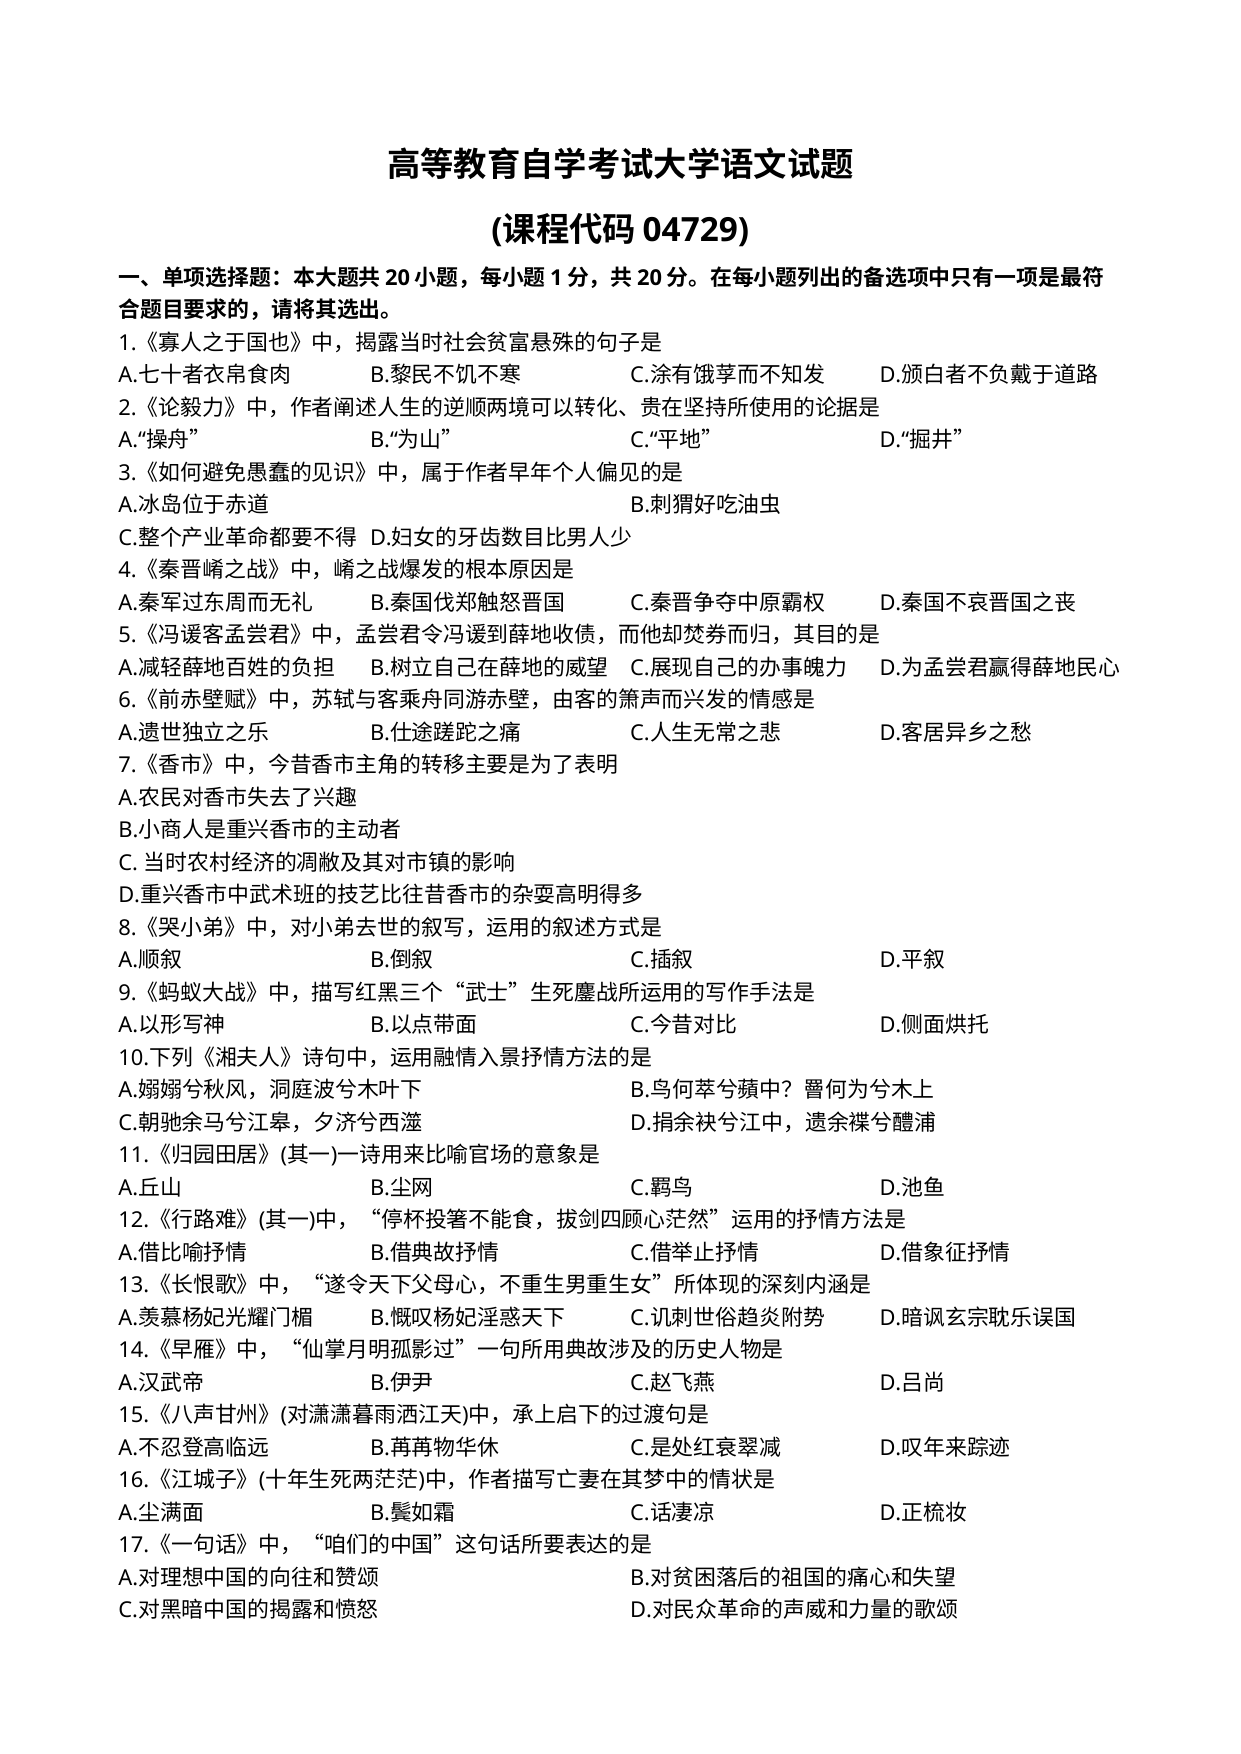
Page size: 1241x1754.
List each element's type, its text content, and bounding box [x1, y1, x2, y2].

text A.以形写神 B.以点带面 C.今昔对比 D.侧面烘托 [118, 1007, 1122, 1039]
text 13.《长恨歌》中，“遂令天下父母心，不重生男重生女”所体现的深刻内涵是 [118, 1267, 1122, 1299]
text 5.《冯谖客孟尝君》中，孟尝君令冯谖到薛地收债，而他却焚券而归，其目的是 [118, 617, 1122, 649]
text 4.《秦晋崤之战》中，崤之战爆发的根本原因是 [118, 552, 1122, 584]
text A.冰岛位于赤道 B.刺猬好吃油虫 [118, 487, 1122, 519]
text C.对黑暗中国的揭露和愤怒 D.对民众革命的声威和力量的歌颂 [118, 1592, 1122, 1624]
text A.借比喻抒情 B.借典故抒情 C.借举止抒情 D.借象征抒情 [118, 1234, 1122, 1267]
text A.农民对香市失去了兴趣 [118, 779, 1122, 812]
text A.丘山 B.尘网 C.羁鸟 D.池鱼 [118, 1169, 1122, 1202]
text 16.《江城子》(十年生死两茫茫)中，作者描写亡妻在其梦中的情状是 [118, 1462, 1122, 1494]
text 14.《早雁》中，“仙掌月明孤影过”一句所用典故涉及的历史人物是 [118, 1332, 1122, 1364]
text A.遗世独立之乐 B.仕途蹉跎之痛 C.人生无常之悲 D.客居异乡之愁 [118, 714, 1122, 747]
text A.尘满面 B.鬓如霜 C.话凄凉 D.正梳妆 [118, 1494, 1122, 1527]
text C.朝驰余马兮江皋，夕济兮西澨 D.捐余袂兮江中，遗余褋兮醴浦 [118, 1104, 1122, 1137]
text A.减轻薛地百姓的负担 B.树立自己在薛地的威望 C.展现自己的办事魄力 D.为孟尝君赢得薛地民心 [118, 649, 1122, 682]
text 7.《香市》中，今昔香市主角的转移主要是为了表明 [118, 747, 1122, 779]
text A.不忍登高临远 B.苒苒物华休 C.是处红衰翠减 D.叹年来踪迹 [118, 1429, 1122, 1462]
text A.对理想中国的向往和赞颂 B.对贫困落后的祖国的痛心和失望 [118, 1559, 1122, 1592]
text C. 当时农村经济的凋敝及其对市镇的影响 [118, 844, 1122, 877]
text A.汉武帝 B.伊尹 C.赵飞燕 D.吕尚 [118, 1364, 1122, 1397]
text A.羡慕杨妃光耀门楣 B.慨叹杨妃淫惑天下 C.讥刺世俗趋炎附势 D.暗讽玄宗耽乐误国 [118, 1299, 1122, 1332]
text 高等教育自学考试大学语文试题 [118, 129, 1122, 194]
text 12.《行路难》(其一)中，“停杯投箸不能食，拔剑四顾心茫然”运用的抒情方法是 [118, 1202, 1122, 1234]
text A.秦军过东周而无礼 B.秦国伐郑触怒晋国 C.秦晋争夺中原霸权 D.秦国不哀晋国之丧 [118, 584, 1122, 617]
text A.顺叙 B.倒叙 C.插叙 D.平叙 [118, 942, 1122, 974]
text B.小商人是重兴香市的主动者 [118, 812, 1122, 844]
text 11.《归园田居》(其一)一诗用来比喻官场的意象是 [118, 1137, 1122, 1169]
text (课程代码04729) [118, 194, 1122, 259]
text A.“操舟” B.“为山” C.“平地” D.“掘井” [118, 422, 1122, 454]
text 15.《八声甘州》(对潇潇暮雨洒江天)中，承上启下的过渡句是 [118, 1397, 1122, 1429]
text 1.《寡人之于国也》中，揭露当时社会贫富悬殊的句子是 [118, 324, 1122, 357]
text 8.《哭小弟》中，对小弟去世的叙写，运用的叙述方式是 [118, 909, 1122, 942]
text A.七十者衣帛食肉 B.黎民不饥不寒 C.涂有饿莩而不知发 D.颁白者不负戴于道路 [118, 357, 1122, 389]
text 6.《前赤壁赋》中，苏轼与客乘舟同游赤壁，由客的箫声而兴发的情感是 [118, 682, 1122, 714]
text 10.下列《湘夫人》诗句中，运用融情入景抒情方法的是 [118, 1039, 1122, 1072]
text 一、单项选择题：本大题共20小题，每小题1分，共20分。在每小题列出的备选项中只有一项是最符合题目要求的，请将其选出。 [118, 259, 1122, 324]
text 17.《一句话》中，“咱们的中国”这句话所要表达的是 [118, 1527, 1122, 1559]
text 3.《如何避免愚蠢的见识》中，属于作者早年个人偏见的是 [118, 454, 1122, 487]
text D.重兴香市中武术班的技艺比往昔香市的杂耍高明得多 [118, 877, 1122, 909]
text 2.《论毅力》中，作者阐述人生的逆顺两境可以转化、贵在坚持所使用的论据是 [118, 389, 1122, 422]
text 9.《蚂蚁大战》中，描写红黑三个“武士”生死鏖战所运用的写作手法是 [118, 974, 1122, 1007]
text A.嫋嫋兮秋风，洞庭波兮木叶下 B.鸟何萃兮蘋中？罾何为兮木上 [118, 1072, 1122, 1104]
text C.整个产业革命都要不得 D.妇女的牙齿数目比男人少 [118, 519, 1122, 552]
